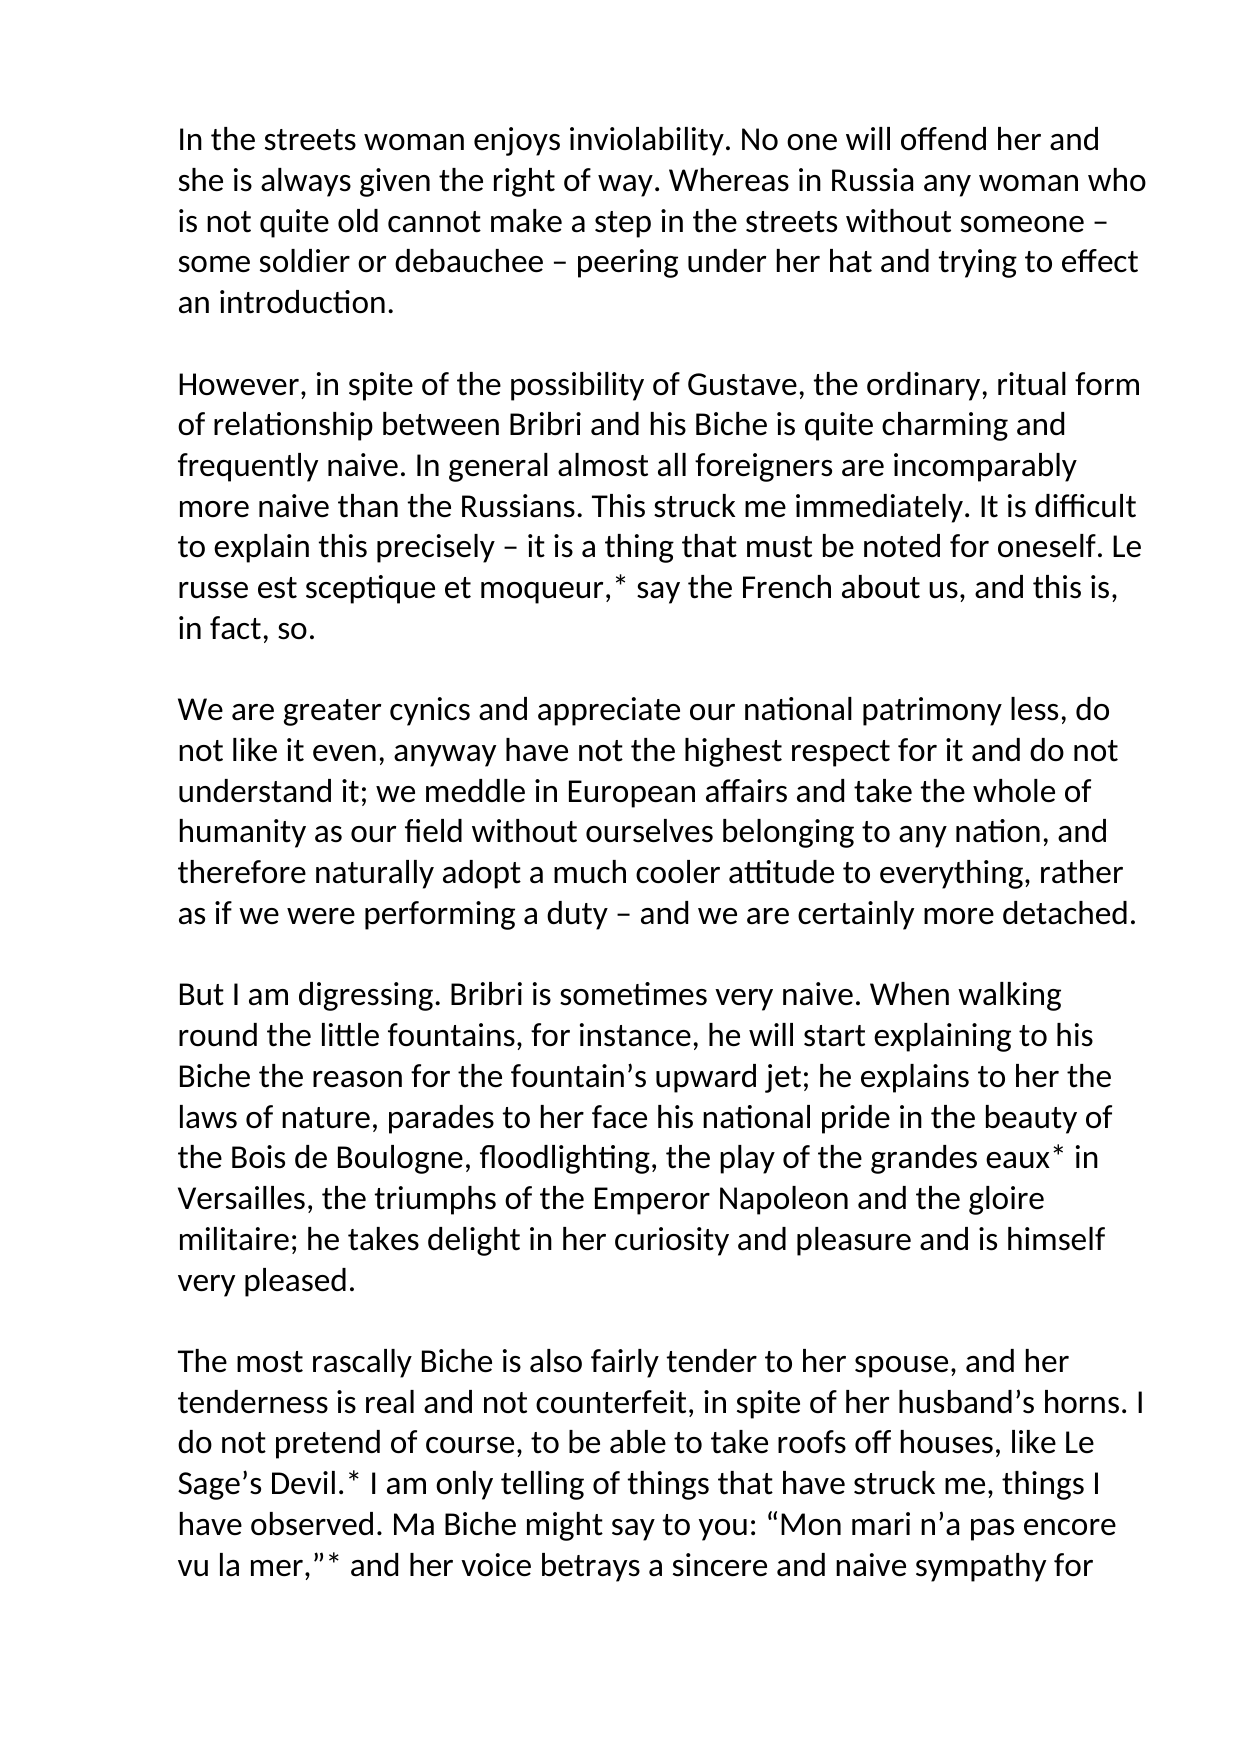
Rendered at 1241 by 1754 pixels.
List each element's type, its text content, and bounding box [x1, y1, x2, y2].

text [177, 1340, 1152, 1584]
text However, in spite of the possibility of Gustave, the ordinary, ritual form of relationship between Bribri and his Biche is quite charming and frequently naive. In general almost all foreigners are incomparably more naive than the Russians. This struck me immediately. It is difficult to explain this precisely – it is a thing that must be noted for oneself. Le russe est sceptique et moqueur,* say the French about us, and this is, in fact, so. [177, 362, 1152, 648]
text But I am digressing. Bribri is sometimes very naive. When walking round the little fountains, for instance, he will start explaining to his Biche the reason for the fountain’s upward jet; he explains to her the laws of nature, parades to her face his national pride in the beauty of the Bois de Boulogne, floodlighting, the play of the grandes eaux* in Versailles, the triumphs of the Emperor Napoleon and the gloire militaire; he takes delight in her curiosity and pleasure and is himself very pleased. [177, 973, 1152, 1299]
text In the streets woman enjoys inviolability. No one will offend her and she is always given the right of way. Whereas in Russia any woman who is not quite old cannot make a step in the streets without someone – some soldier or debauchee – peering under her hat and trying to effect an introduction. [177, 118, 1152, 322]
text We are greater cynics and appreciate our national patrimony less, do not like it even, anyway have not the highest respect for it and do not understand it; we meddle in European affairs and take the whole of humanity as our field without ourselves belonging to any nation, and therefore naturally adopt a much cooler attitude to everything, rather as if we were performing a duty – and we are certainly more detached. [177, 688, 1152, 933]
